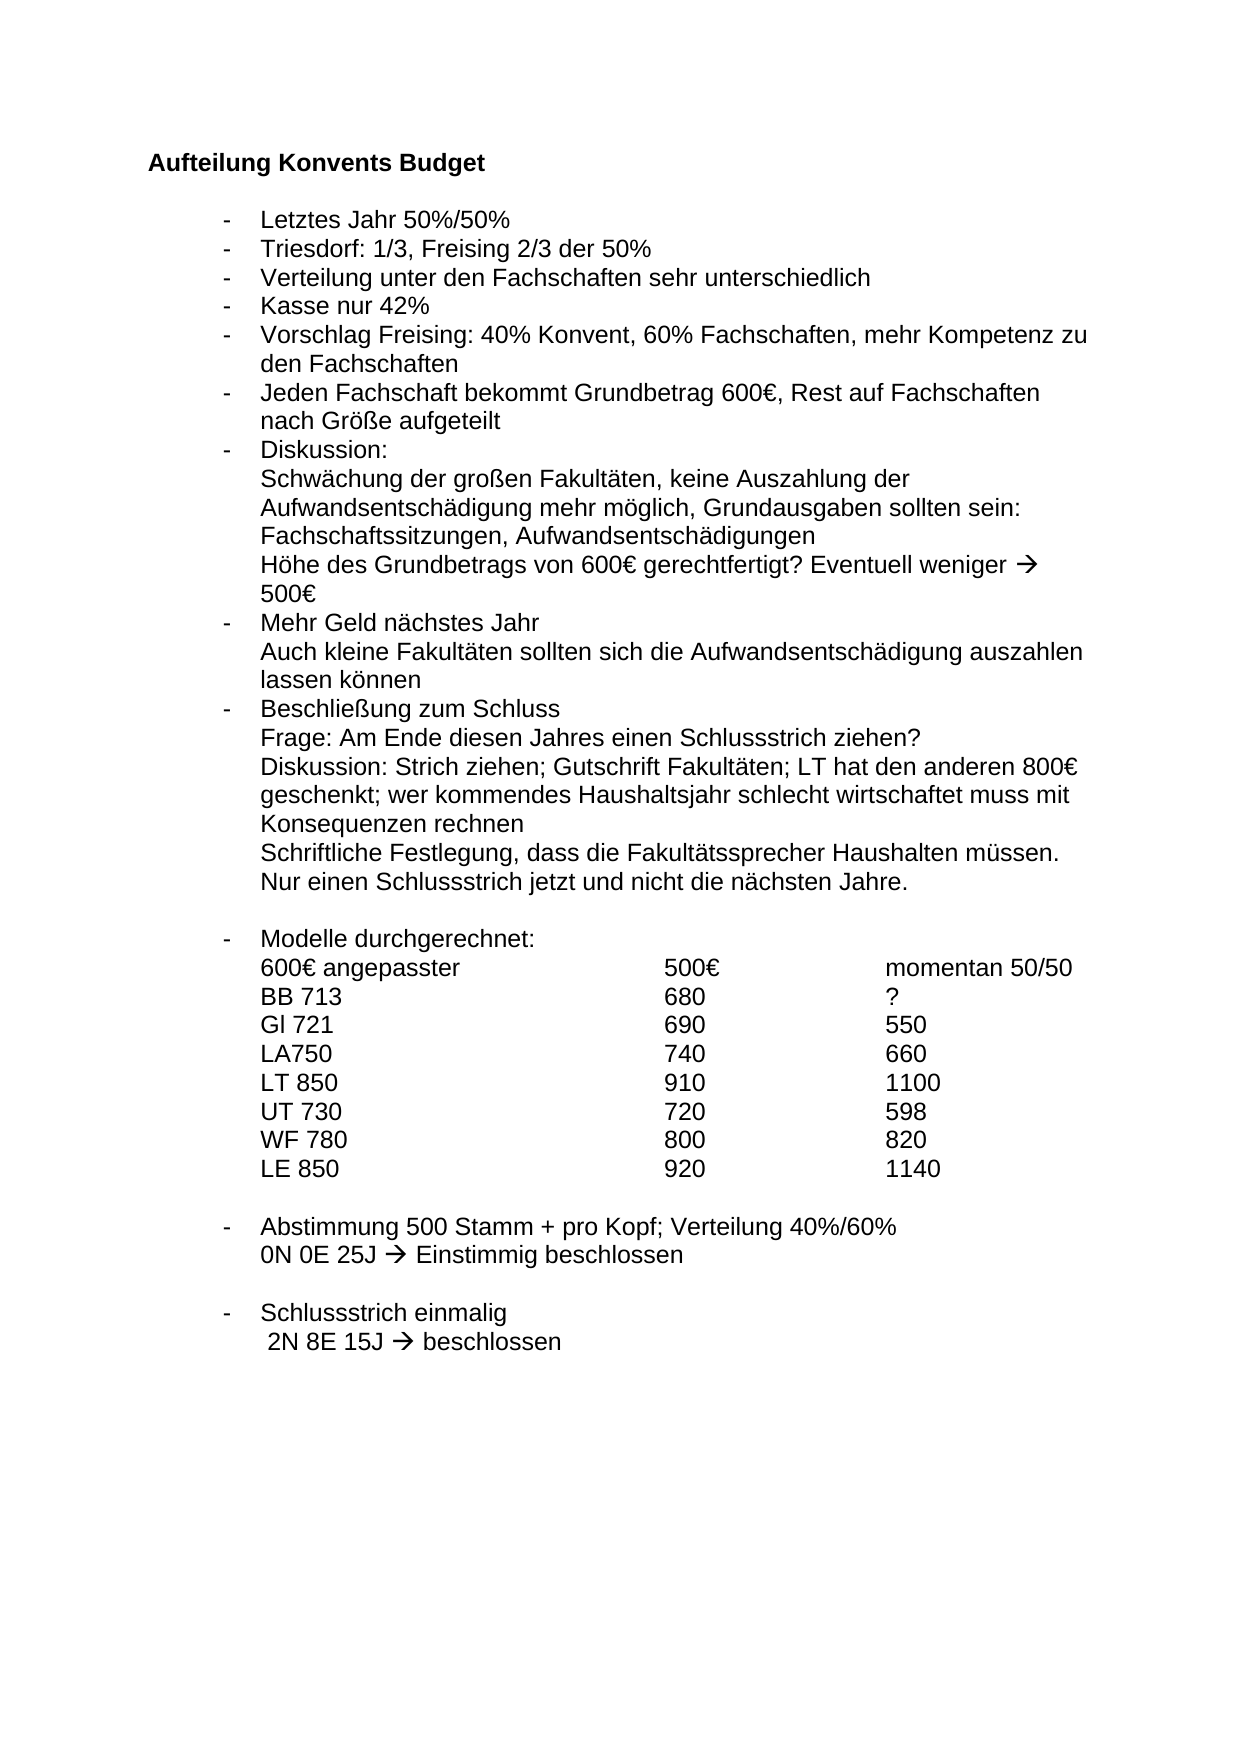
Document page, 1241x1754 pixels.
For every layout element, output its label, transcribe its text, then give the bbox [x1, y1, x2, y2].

list Beschließung zum Schluss [223, 694, 1093, 723]
list Diskussion: Strich ziehen; Gutschrift Fakultäten; LT hat den anderen 800€ geschenkt; wer kommendes Haushaltsjahr schlecht wirtschaftet muss mit Konsequenzen rechnen [260, 751, 1093, 838]
list Diskussion: [223, 435, 1093, 464]
list Gl 721 690 550 [260, 1010, 1093, 1039]
list Auch kleine Fakultäten sollten sich die Aufwandsentschädigung auszahlen lassen können [260, 636, 1093, 694]
list Schriftliche Festlegung, dass die Fakultätssprecher Haushalten müssen. [260, 838, 1093, 866]
list 2N 8E 15J beschlossen [260, 1327, 1093, 1355]
list Jeden Fachschaft bekommt Grundbetrag 600€, Rest auf Fachschaften nach Größe aufgeteilt [223, 378, 1093, 435]
list 0N 0E 25J Einstimmig beschlossen [260, 1240, 1093, 1269]
list LT 850 910 1100 [260, 1068, 1093, 1096]
list Triesdorf: 1/3, Freising 2/3 der 50% [223, 234, 1093, 263]
list Nur einen Schlussstrich jetzt und nicht die nächsten Jahre. [260, 866, 1093, 895]
list 600€ angepasster 500€ momentan 50/50 [260, 953, 1093, 981]
list LA750 740 660 [260, 1039, 1093, 1068]
list Schwächung der großen Fakultäten, keine Auszahlung der Aufwandsentschädigung mehr möglich, Grundausgaben sollten sein: Fachschaftssitzungen, Aufwandsentschädigungen [260, 464, 1093, 550]
list Vorschlag Freising: 40% Konvent, 60% Fachschaften, mehr Kompetenz zu den Fachschaften [223, 320, 1093, 378]
list Mehr Geld nächstes Jahr [223, 608, 1093, 636]
list Kasse nur 42% [223, 291, 1093, 320]
list Frage: Am Ende diesen Jahres einen Schlussstrich ziehen? [260, 723, 1093, 751]
list Verteilung unter den Fachschaften sehr unterschiedlich [223, 263, 1093, 291]
list Letztes Jahr 50%/50% [223, 205, 1093, 234]
list Modelle durchgerechnet: [223, 924, 1093, 953]
list Abstimmung 500 Stamm + pro Kopf; Verteilung 40%/60% [223, 1211, 1093, 1240]
list UT 730 720 598 [260, 1096, 1093, 1125]
list WF 780 800 820 [260, 1125, 1093, 1154]
list LE 850 920 1140 [260, 1154, 1093, 1211]
list BB 713 680 ? [260, 981, 1093, 1010]
list Höhe des Grundbetrags von 600€ gerechtfertigt? Eventuell weniger 500€ [260, 550, 1093, 608]
subtitle Aufteilung Konvents Budget [148, 148, 1093, 176]
list Schlussstrich einmalig [223, 1298, 1093, 1327]
